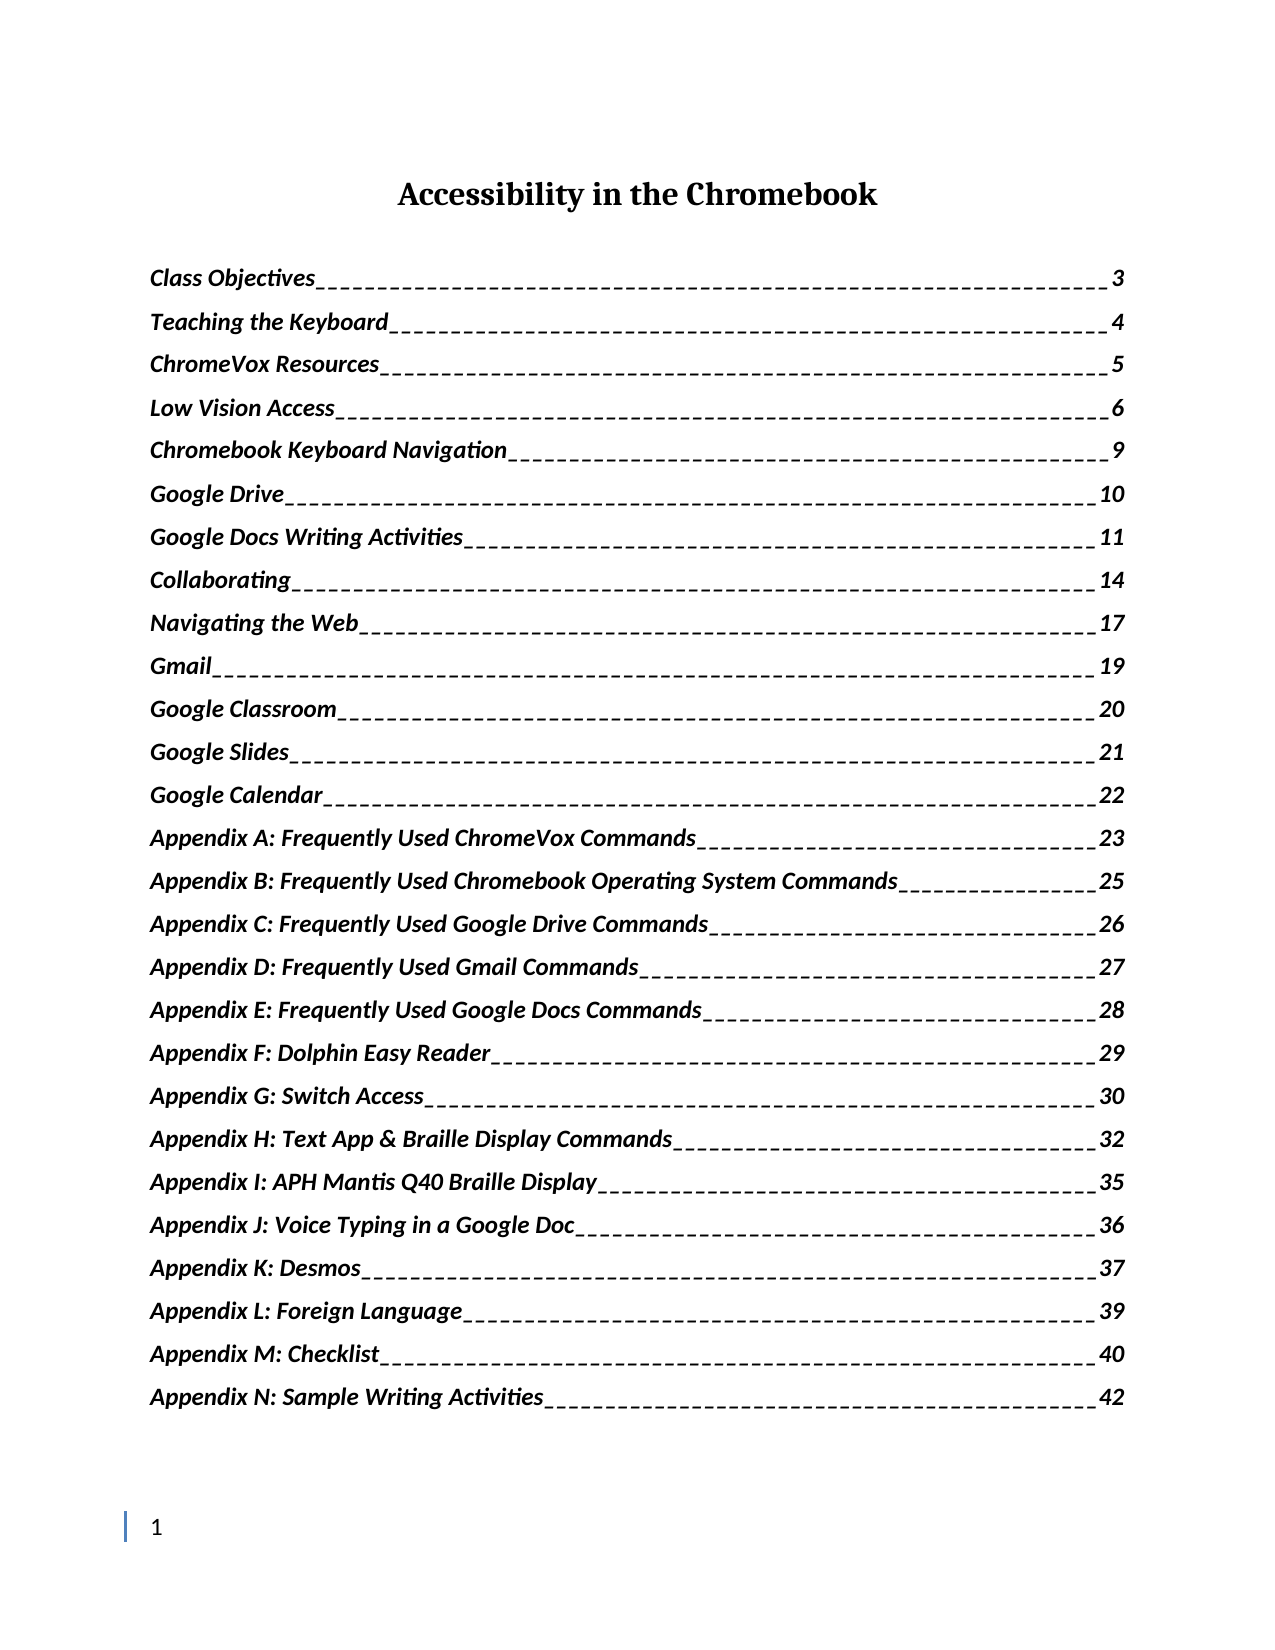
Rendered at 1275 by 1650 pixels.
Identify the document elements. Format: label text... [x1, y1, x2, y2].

text Teaching the Keyboard 4 [150, 306, 1125, 336]
text Chromebook Keyboard Navigation 9 [150, 435, 1125, 465]
text Appendix N: Sample Writing Activities 42 [150, 1381, 1125, 1412]
text Appendix G: Switch Access 30 [150, 1080, 1125, 1111]
text Google Slides 21 [150, 736, 1125, 766]
text Appendix F: Dolphin Easy Reader 29 [150, 1037, 1125, 1067]
text Appendix I: APH Mantis Q40 Braille Display 35 [150, 1166, 1125, 1197]
subtitle Accessibility in the Chromebook [150, 175, 1125, 213]
text Gmail 19 [150, 650, 1125, 680]
text Google Docs Writing Activities 11 [150, 521, 1125, 551]
text Collaborating 14 [150, 564, 1125, 594]
text Low Vision Access 6 [150, 392, 1125, 422]
text Class Objectives 3 [150, 263, 1125, 293]
text Appendix A: Frequently Used ChromeVox Commands 23 [150, 822, 1125, 852]
text Appendix J: Voice Typing in a Google Doc 36 [150, 1209, 1125, 1239]
text Appendix C: Frequently Used Google Drive Commands 26 [150, 908, 1125, 938]
text Appendix K: Desmos 37 [150, 1252, 1125, 1283]
text Google Classroom 20 [150, 693, 1125, 723]
text Google Calendar 22 [150, 779, 1125, 809]
text Google Drive 10 [150, 478, 1125, 508]
text Appendix E: Frequently Used Google Docs Commands 28 [150, 994, 1125, 1024]
text ChromeVox Resources 5 [150, 349, 1125, 379]
text Appendix D: Frequently Used Gmail Commands 27 [150, 951, 1125, 981]
text Navigating the Web 17 [150, 607, 1125, 637]
text Appendix M: Checklist 40 [150, 1338, 1125, 1369]
text Appendix L: Foreign Language 39 [150, 1295, 1125, 1326]
text Appendix H: Text App & Braille Display Commands 32 [150, 1123, 1125, 1153]
text Appendix B: Frequently Used Chromebook Operating System Commands 25 [150, 865, 1125, 895]
